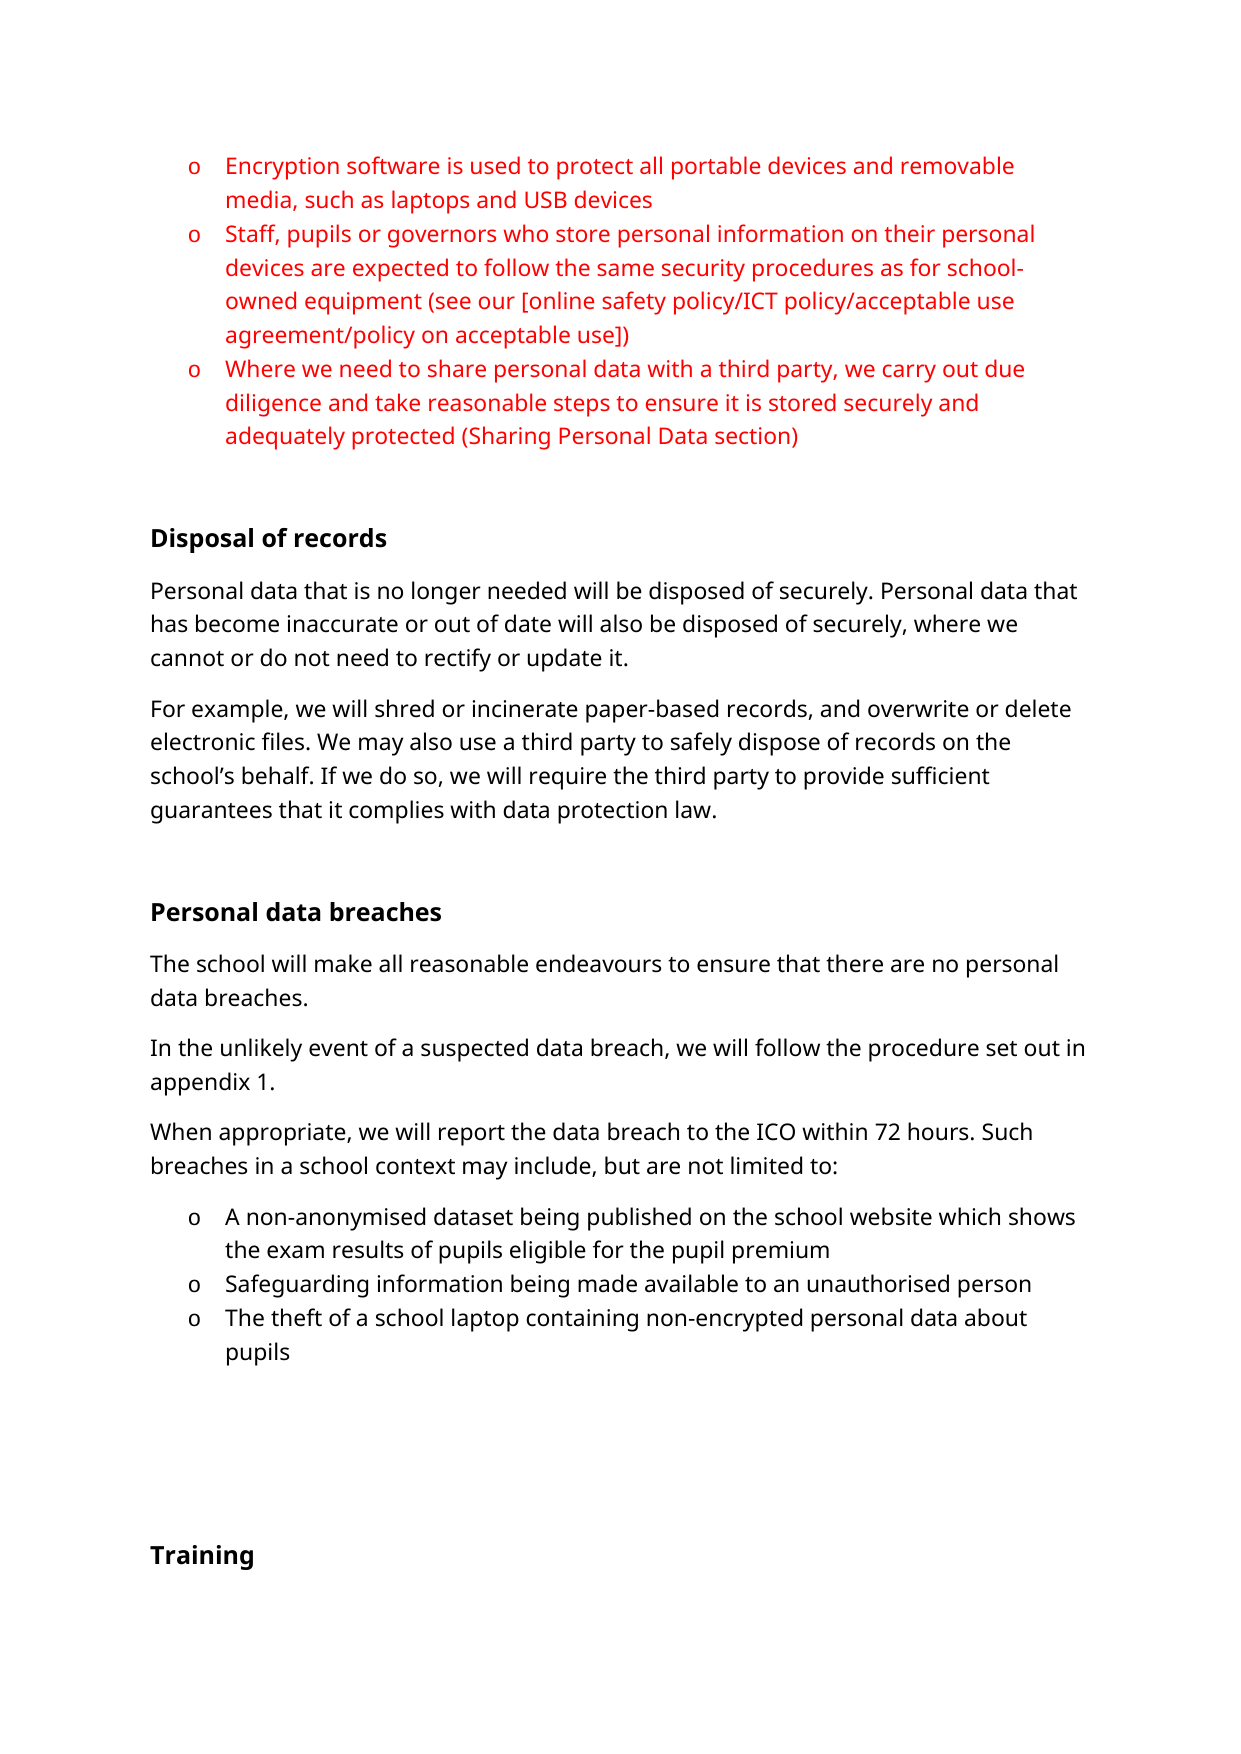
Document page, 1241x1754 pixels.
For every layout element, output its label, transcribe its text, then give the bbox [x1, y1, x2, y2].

list A non-anonymised dataset being published on the school website which shows the exam results of pupils eligible for the pupil premium [187, 1201, 1090, 1266]
text For example, we will shred or incinerate paper-based records, and overwrite or delete electronic files. We may also use a third party to safely dispose of records on the school’s behalf. If we do so, we will require the third party to provide sufficient guarantees that it complies with data protection law. [150, 692, 1090, 825]
list The theft of a school laptop containing non-encrypted personal data about pupils [187, 1302, 1090, 1367]
text When appropriate, we will report the data breach to the ICO within 72 hours. Such breaches in a school context may include, but are not limited to: [150, 1116, 1090, 1181]
text Personal data that is no longer needed will be disposed of securely. Personal data that has become inaccurate or out of date will also be disposed of securely, where we cannot or do not need to rectify or update it. [150, 574, 1090, 673]
text In the unlikely event of a suspected data breach, we will follow the procedure set out in appendix 1. [150, 1032, 1090, 1097]
text Personal data breaches [150, 894, 1090, 929]
list Safeguarding information being made available to an unauthorised person [187, 1268, 1090, 1299]
text Disposal of records [150, 521, 1090, 555]
text The school will make all reasonable endeavours to ensure that there are no personal data breaches. [150, 948, 1090, 1013]
list Encryption software is used to protect all portable devices and removable media, such as laptops and USB devices [187, 150, 1090, 215]
list Where we need to share personal data with a third party, we carry out due diligence and take reasonable steps to ensure it is stored securely and adequately protected (Sharing Personal Data section) [187, 353, 1090, 452]
list Staff, pupils or governors who store personal information on their personal devices are expected to follow the same security procedures as for school-owned equipment (see our [online safety policy/ICT policy/acceptable use agreement/policy on acceptable use]) [187, 218, 1090, 350]
text Training [150, 1537, 1090, 1572]
